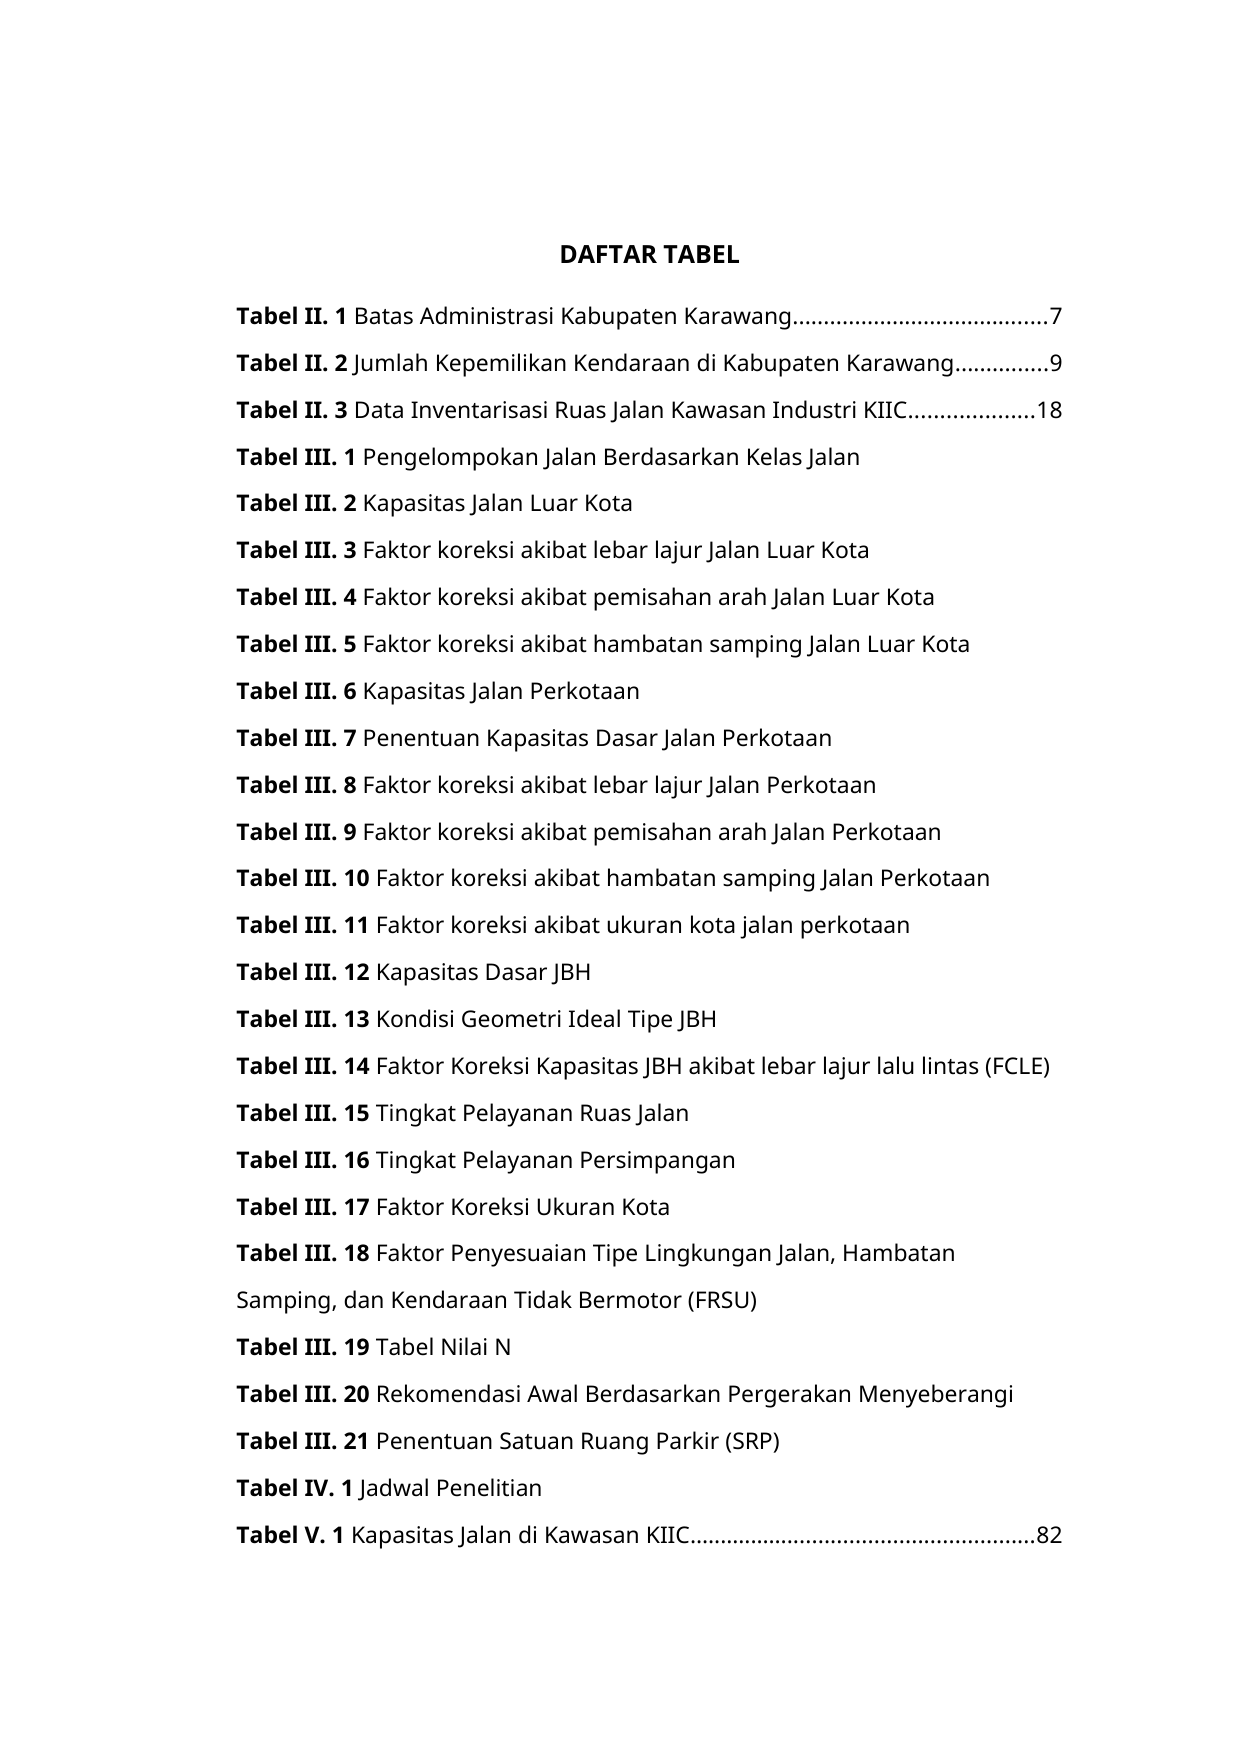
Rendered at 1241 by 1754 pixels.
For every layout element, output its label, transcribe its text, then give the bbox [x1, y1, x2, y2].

text Tabel III. 13 Kondisi Geometri Ideal Tipe JBH 40 [236, 1003, 1063, 1034]
text Tabel III. 15 Tingkat Pelayanan Ruas Jalan 42 [236, 1097, 1063, 1128]
text Tabel III. 5 Faktor koreksi akibat hambatan samping Jalan Luar Kota 36 [236, 628, 1063, 659]
subtitle DAFTAR TABEL [236, 236, 1063, 270]
text Tabel IV. 1 Jadwal Penelitian 80 [236, 1472, 1063, 1503]
text Tabel II. 2 Jumlah Kepemilikan Kendaraan di Kabupaten Karawang 9 [236, 347, 1063, 378]
text Tabel III. 8 Faktor koreksi akibat lebar lajur Jalan Perkotaan 37 [236, 768, 1063, 800]
text Tabel III. 11 Faktor koreksi akibat ukuran kota jalan perkotaan 39 [236, 909, 1063, 940]
text Tabel V. 1 Kapasitas Jalan di Kawasan KIIC 82 [236, 1518, 1063, 1550]
text Tabel III. 3 Faktor koreksi akibat lebar lajur Jalan Luar Kota 35 [236, 534, 1063, 565]
text Tabel III. 2 Kapasitas Jalan Luar Kota 35 [236, 487, 1063, 518]
text Tabel III. 18 Faktor Penyesuaian Tipe Lingkungan Jalan, Hambatan Samping, dan Kendaraan Tidak Bermotor (FRSU) 50 [236, 1237, 1063, 1315]
text Tabel II. 3 Data Inventarisasi Ruas Jalan Kawasan Industri KIIC 18 [236, 393, 1063, 425]
text Tabel III. 9 Faktor koreksi akibat pemisahan arah Jalan Perkotaan 38 [236, 815, 1063, 847]
text Tabel III. 1 Pengelompokan Jalan Berdasarkan Kelas Jalan 32 [236, 440, 1063, 472]
text Tabel III. 19 Tabel Nilai N 53 [236, 1331, 1063, 1362]
text Tabel III. 14 Faktor Koreksi Kapasitas JBH akibat lebar lajur lalu lintas (FCLE) 40 [236, 1050, 1063, 1081]
text Tabel III. 10 Faktor koreksi akibat hambatan samping Jalan Perkotaan 38 [236, 862, 1063, 893]
text Tabel III. 17 Faktor Koreksi Ukuran Kota 50 [236, 1190, 1063, 1222]
text Tabel III. 16 Tingkat Pelayanan Persimpangan 46 [236, 1143, 1063, 1175]
text Tabel III. 21 Penentuan Satuan Ruang Parkir (SRP) 55 [236, 1425, 1063, 1456]
text Tabel III. 6 Kapasitas Jalan Perkotaan 37 [236, 675, 1063, 706]
text Tabel III. 4 Faktor koreksi akibat pemisahan arah Jalan Luar Kota 35 [236, 581, 1063, 612]
text Tabel III. 20 Rekomendasi Awal Berdasarkan Pergerakan Menyeberangi 54 [236, 1378, 1063, 1409]
text Tabel III. 12 Kapasitas Dasar JBH 40 [236, 956, 1063, 987]
text Tabel III. 7 Penentuan Kapasitas Dasar Jalan Perkotaan 37 [236, 722, 1063, 753]
text Tabel II. 1 Batas Administrasi Kabupaten Karawang 7 [236, 300, 1063, 331]
